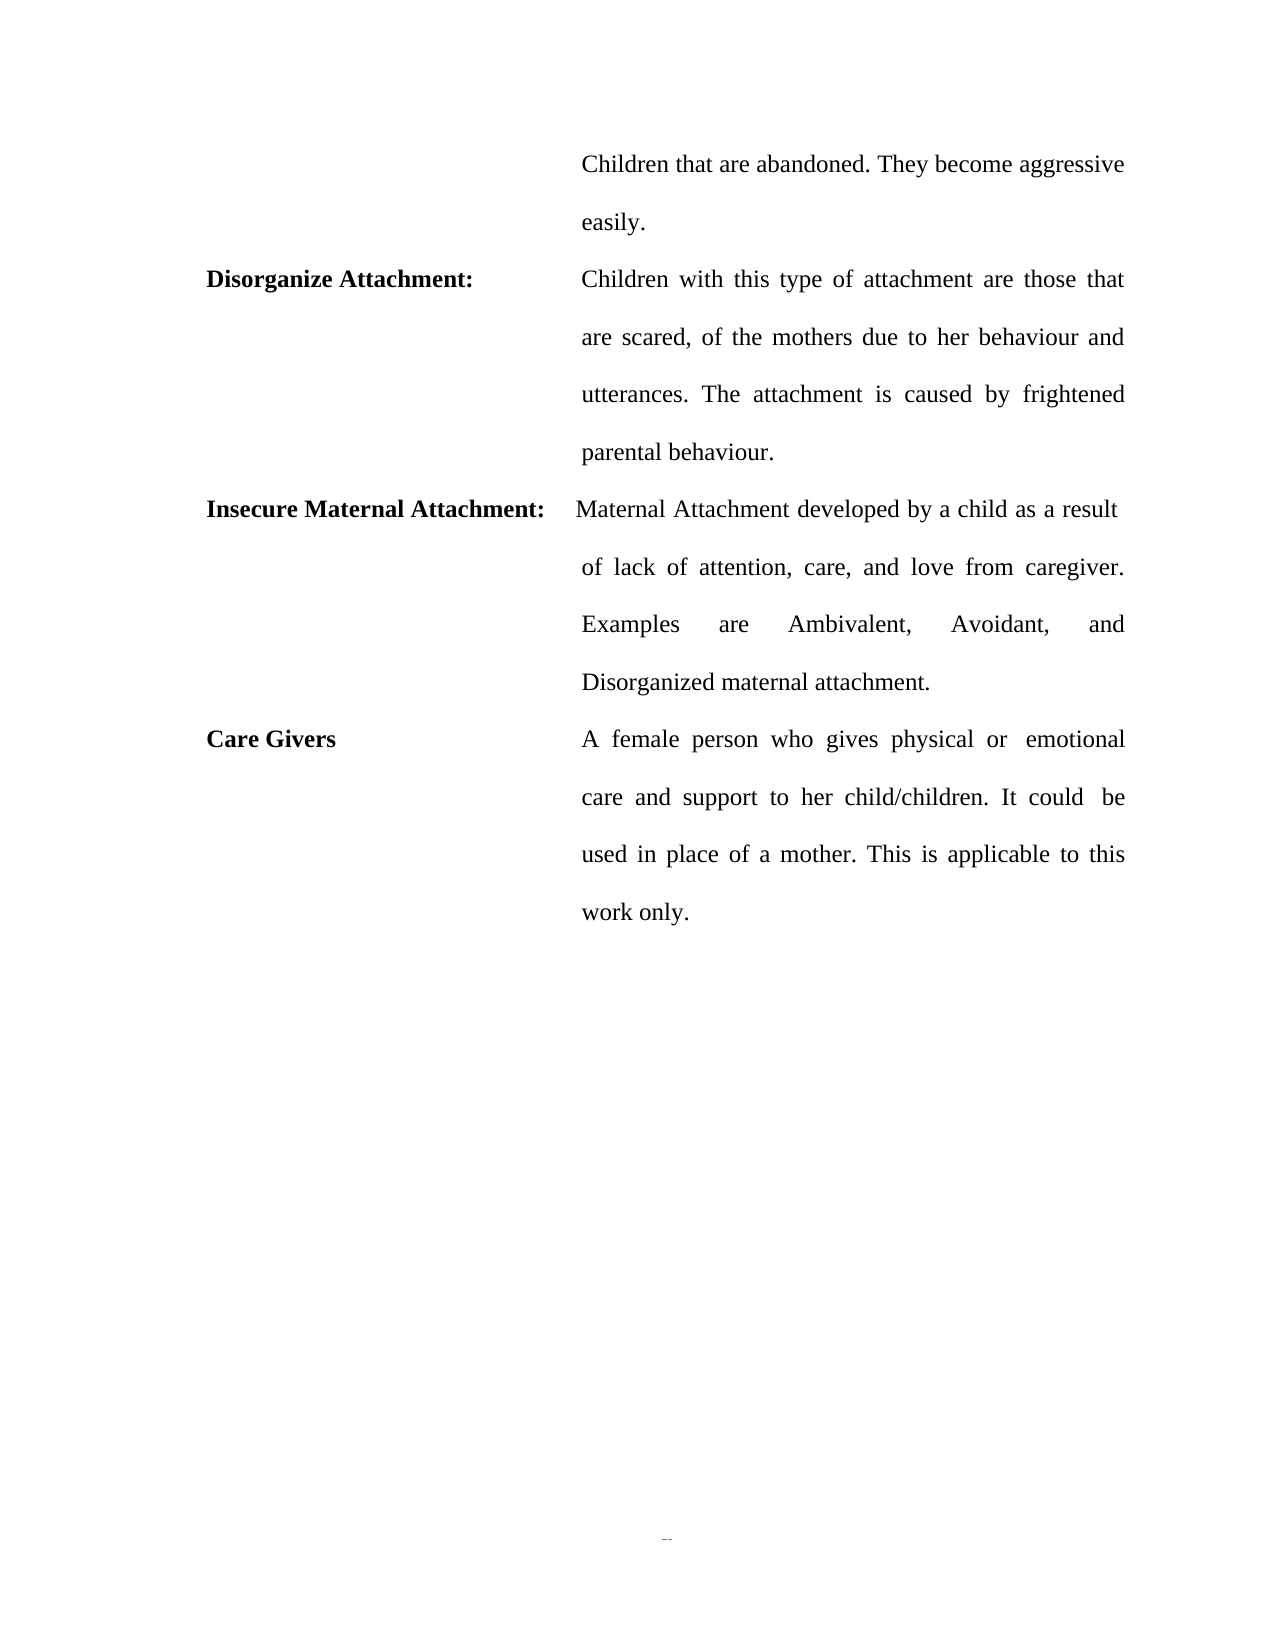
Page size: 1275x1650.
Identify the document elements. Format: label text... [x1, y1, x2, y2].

text Insecure Maternal Attachment: Maternal Attachment developed by a child as a result [206, 494, 1227, 523]
text Disorganize Attachment: Children with this type of attachment are those that [206, 264, 1227, 293]
text Children that are abandoned. They become aggressive easily. [581, 149, 1125, 235]
text are scared, of the mothers due to her behaviour and utterances. The attachment is caused by frightened parental behaviour. [581, 322, 1125, 465]
text Care Givers A female person who gives physical or emotional care and support to her child/children. It could be used in place of a mother. This is applicable to this work only. [206, 724, 1126, 926]
text of lack of attention, care, and love from caregiver. Examples are Ambivalent, Avoidant, and Disorganized maternal attachment. [581, 552, 1125, 696]
